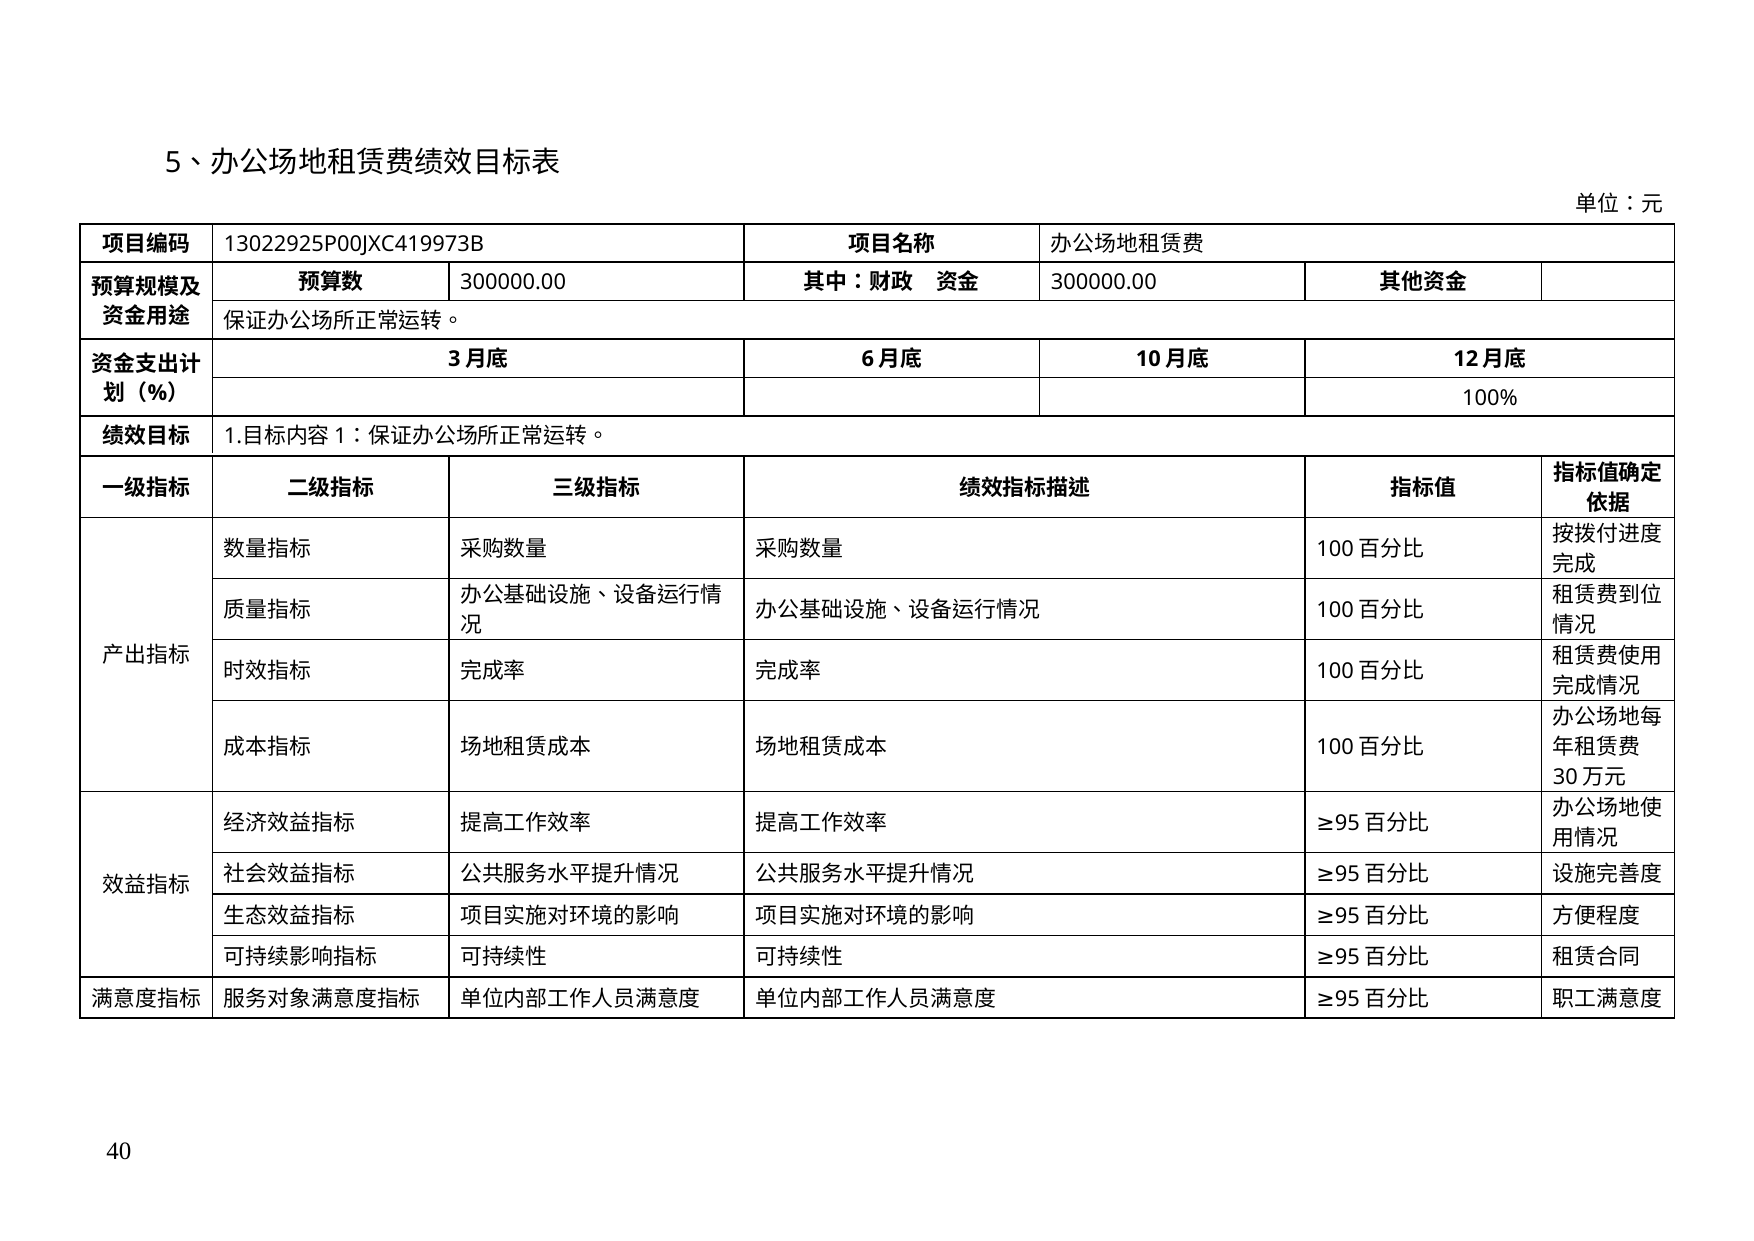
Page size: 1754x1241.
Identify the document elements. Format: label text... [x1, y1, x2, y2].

table_cell 采购数量 [450, 518, 743, 577]
table_cell 场地租赁成本 [450, 701, 743, 791]
table_cell 公共服务水平提升情况 [745, 853, 1304, 893]
table_cell 100百分比 [1306, 701, 1541, 791]
table_cell 项目名称 [745, 225, 1039, 261]
table_cell 时效指标 [213, 640, 448, 700]
table_cell 单位内部工作人员满意度 [450, 978, 743, 1017]
table_cell 保证办公场所正常运转。 [213, 301, 1674, 338]
table_header 一级指标 [81, 457, 212, 516]
table_cell 其他资金 [1306, 263, 1541, 300]
table_cell ≥95百分比 [1306, 936, 1541, 976]
table_cell ≥95百分比 [1306, 792, 1541, 852]
table_cell 办公场地每年租赁费30万元 [1542, 701, 1674, 791]
table_cell 方便程度 [1542, 895, 1674, 934]
table_cell 办公基础设施、设备运行情况 [745, 579, 1304, 639]
table_cell 服务对象满意度指标 [213, 978, 448, 1017]
table_cell 12月底 [1306, 340, 1674, 377]
table_cell 提高工作效率 [450, 792, 743, 852]
table_cell 其中：财政 资金 [745, 263, 1039, 300]
table_cell 1.目标内容1：保证办公场所正常运转。 [213, 417, 1674, 453]
table_cell [745, 378, 1039, 415]
table_cell [1040, 378, 1304, 415]
table_header 指标值 [1306, 457, 1541, 516]
table_cell 办公场地使用情况 [1542, 792, 1674, 852]
table_cell 可持续性 [450, 936, 743, 976]
table_cell 可持续性 [745, 936, 1304, 976]
table_cell 300000.00 [450, 263, 743, 300]
table_cell 按拨付进度完成 [1542, 518, 1674, 577]
table_cell 提高工作效率 [745, 792, 1304, 852]
table_cell 100% [1306, 378, 1674, 415]
table_cell 3月底 [213, 340, 743, 377]
table_header 二级指标 [213, 457, 448, 516]
table_cell 社会效益指标 [213, 853, 448, 893]
table_cell 租赁费到位情况 [1542, 579, 1674, 639]
table_cell 100百分比 [1306, 518, 1541, 577]
table_header 指标值确定依据 [1542, 457, 1674, 516]
table_cell 绩效目标 [81, 417, 212, 453]
table_cell 场地租赁成本 [745, 701, 1304, 791]
table_header 单位：元 [81, 183, 1674, 223]
table_cell 办公场地租赁费 [1040, 225, 1674, 261]
table_cell 职工满意度 [1542, 978, 1674, 1017]
table_cell 项目实施对环境的影响 [745, 895, 1304, 934]
table_cell 可持续影响指标 [213, 936, 448, 976]
table_cell 生态效益指标 [213, 895, 448, 934]
table_cell ≥95百分比 [1306, 853, 1541, 893]
table_header 三级指标 [450, 457, 743, 516]
table_cell [213, 378, 743, 415]
table_cell 资金支出计划（%） [81, 340, 212, 415]
table_cell 设施完善度 [1542, 853, 1674, 893]
table_cell 租赁合同 [1542, 936, 1674, 976]
table_cell 完成率 [745, 640, 1304, 700]
table_cell 办公基础设施、设备运行情况 [450, 579, 743, 639]
table_cell 300000.00 [1040, 263, 1304, 300]
table_cell 项目实施对环境的影响 [450, 895, 743, 934]
table_cell 产出指标 [81, 518, 212, 791]
table_cell 10月底 [1040, 340, 1304, 377]
table_cell 6月底 [745, 340, 1039, 377]
table_cell [1542, 263, 1674, 300]
table_cell 项目编码 [81, 225, 212, 261]
table_header 绩效指标描述 [745, 457, 1304, 516]
table_cell ≥95百分比 [1306, 978, 1541, 1017]
text 5、办公场地租赁费绩效目标表 [106, 142, 1648, 181]
table_cell 完成率 [450, 640, 743, 700]
table_cell 满意度指标 [81, 978, 212, 1017]
table_cell 13022925P00JXC419973B [213, 225, 743, 261]
table_cell 效益指标 [81, 792, 212, 976]
table_cell 采购数量 [745, 518, 1304, 577]
table_cell 成本指标 [213, 701, 448, 791]
table_cell 预算规模及资金用途 [81, 263, 212, 338]
table_cell 100百分比 [1306, 579, 1541, 639]
table_cell 100百分比 [1306, 640, 1541, 700]
table_cell 预算数 [213, 263, 448, 300]
table_cell 租赁费使用完成情况 [1542, 640, 1674, 700]
table_cell 数量指标 [213, 518, 448, 577]
table_cell 质量指标 [213, 579, 448, 639]
table_cell 单位内部工作人员满意度 [745, 978, 1304, 1017]
table_cell 经济效益指标 [213, 792, 448, 852]
table_cell ≥95百分比 [1306, 895, 1541, 934]
table_cell 公共服务水平提升情况 [450, 853, 743, 893]
